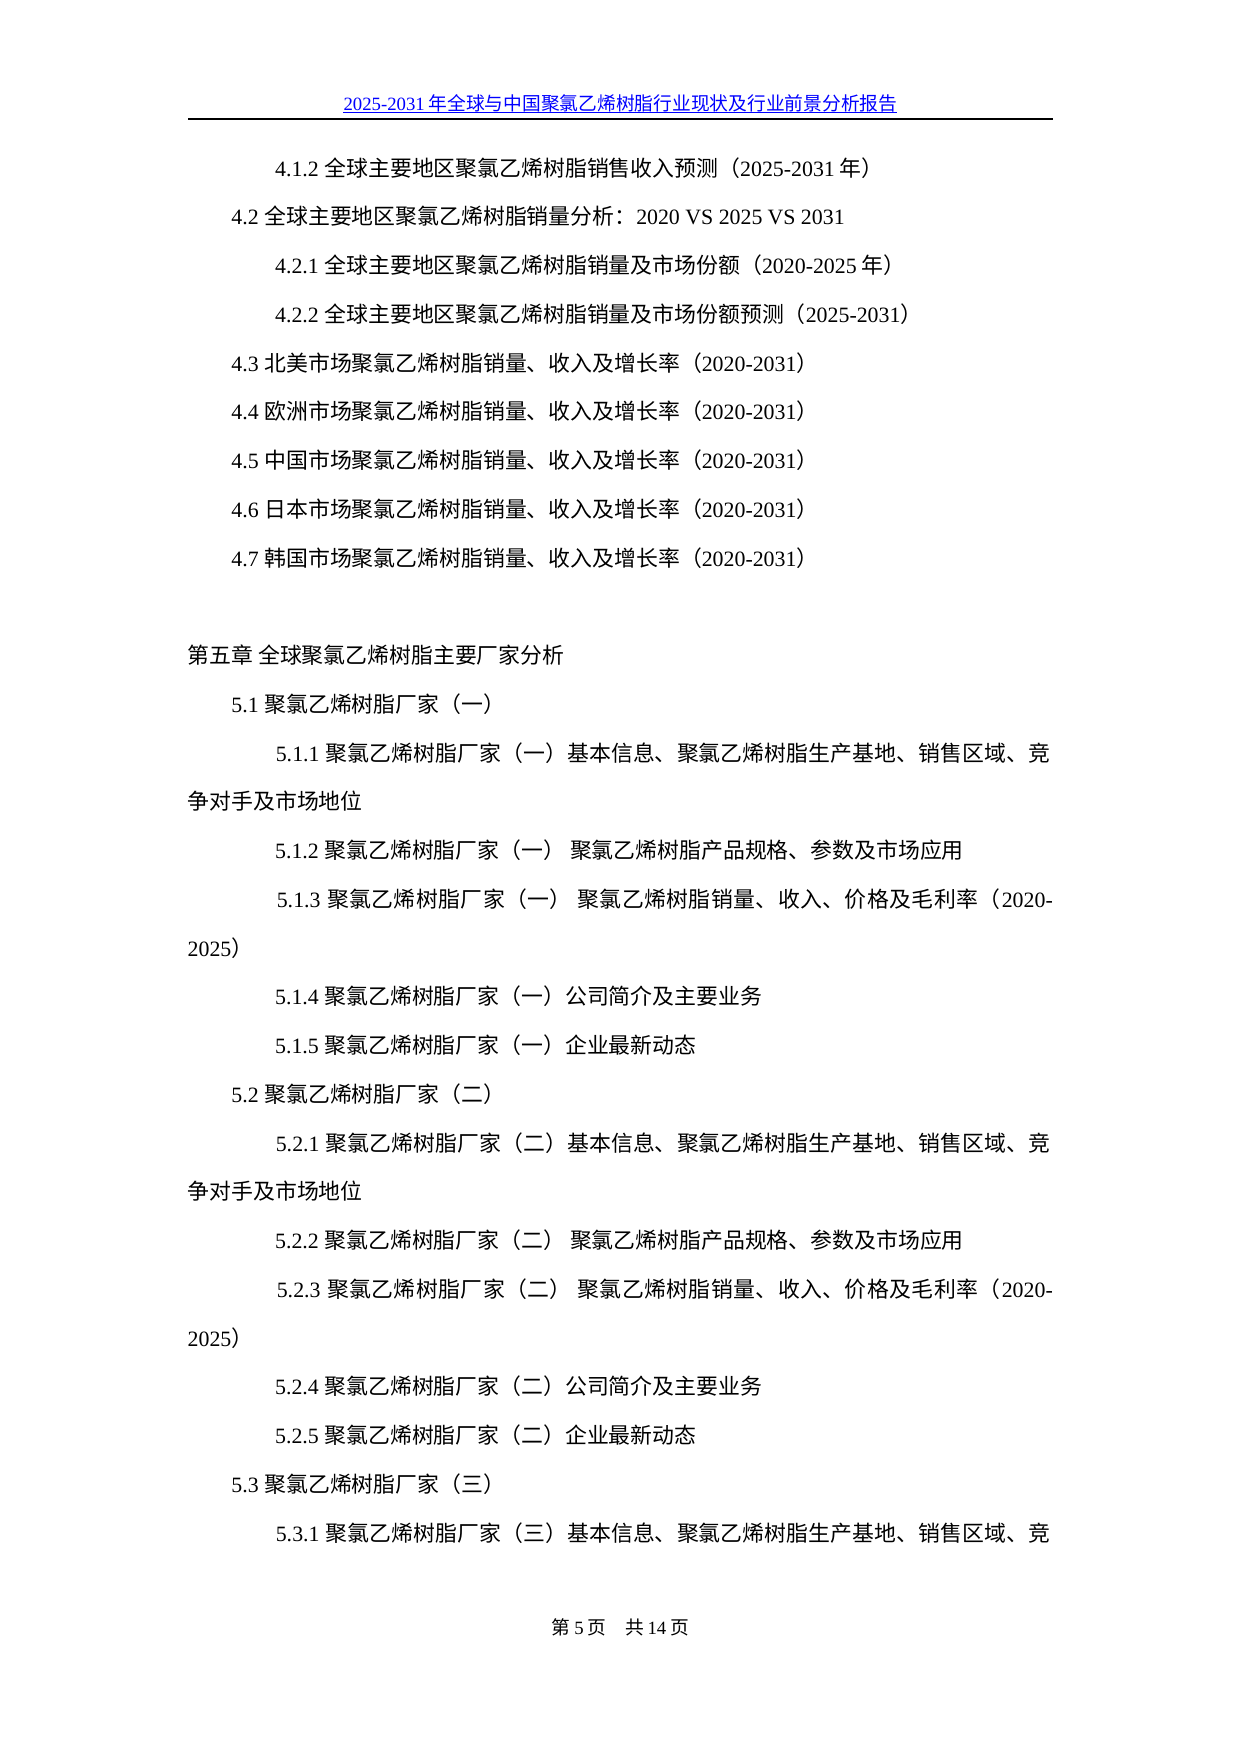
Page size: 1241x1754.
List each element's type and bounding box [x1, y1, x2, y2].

text [187, 150, 1053, 1548]
